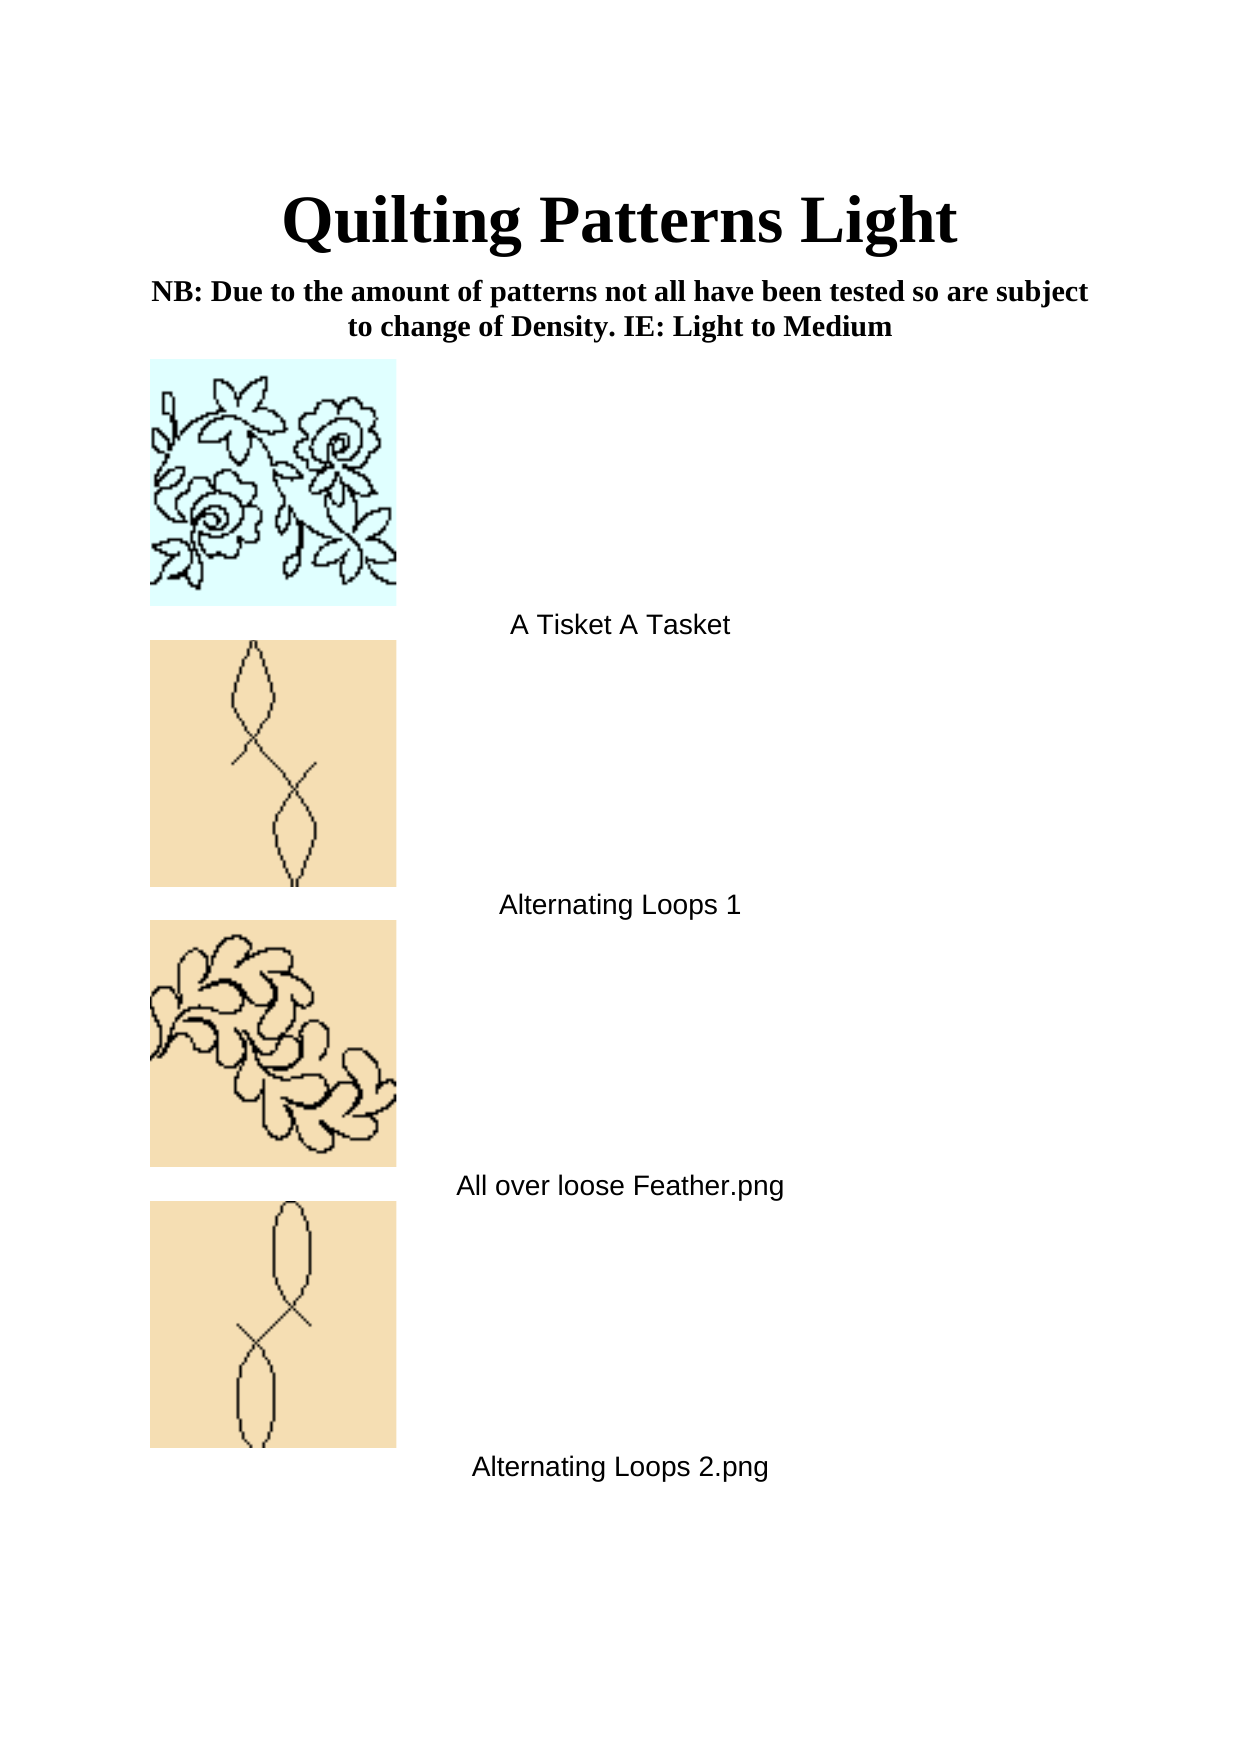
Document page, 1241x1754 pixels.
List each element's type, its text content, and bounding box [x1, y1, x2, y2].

picture [150, 920, 397, 1167]
text All over loose Feather.png [150, 1167, 1090, 1201]
text NB: Due to the amount of patterns not all have been tested so are subject to change of Density. IE: Light to Medium [150, 273, 1090, 343]
picture [150, 640, 397, 887]
picture [150, 1201, 397, 1448]
text Quilting Patterns Light [150, 179, 1090, 257]
text Alternating Loops 2.png [150, 1447, 1090, 1482]
text Alternating Loops 1 [150, 886, 1090, 921]
picture [150, 359, 397, 606]
text A Tisket A Tasket [150, 606, 1090, 640]
